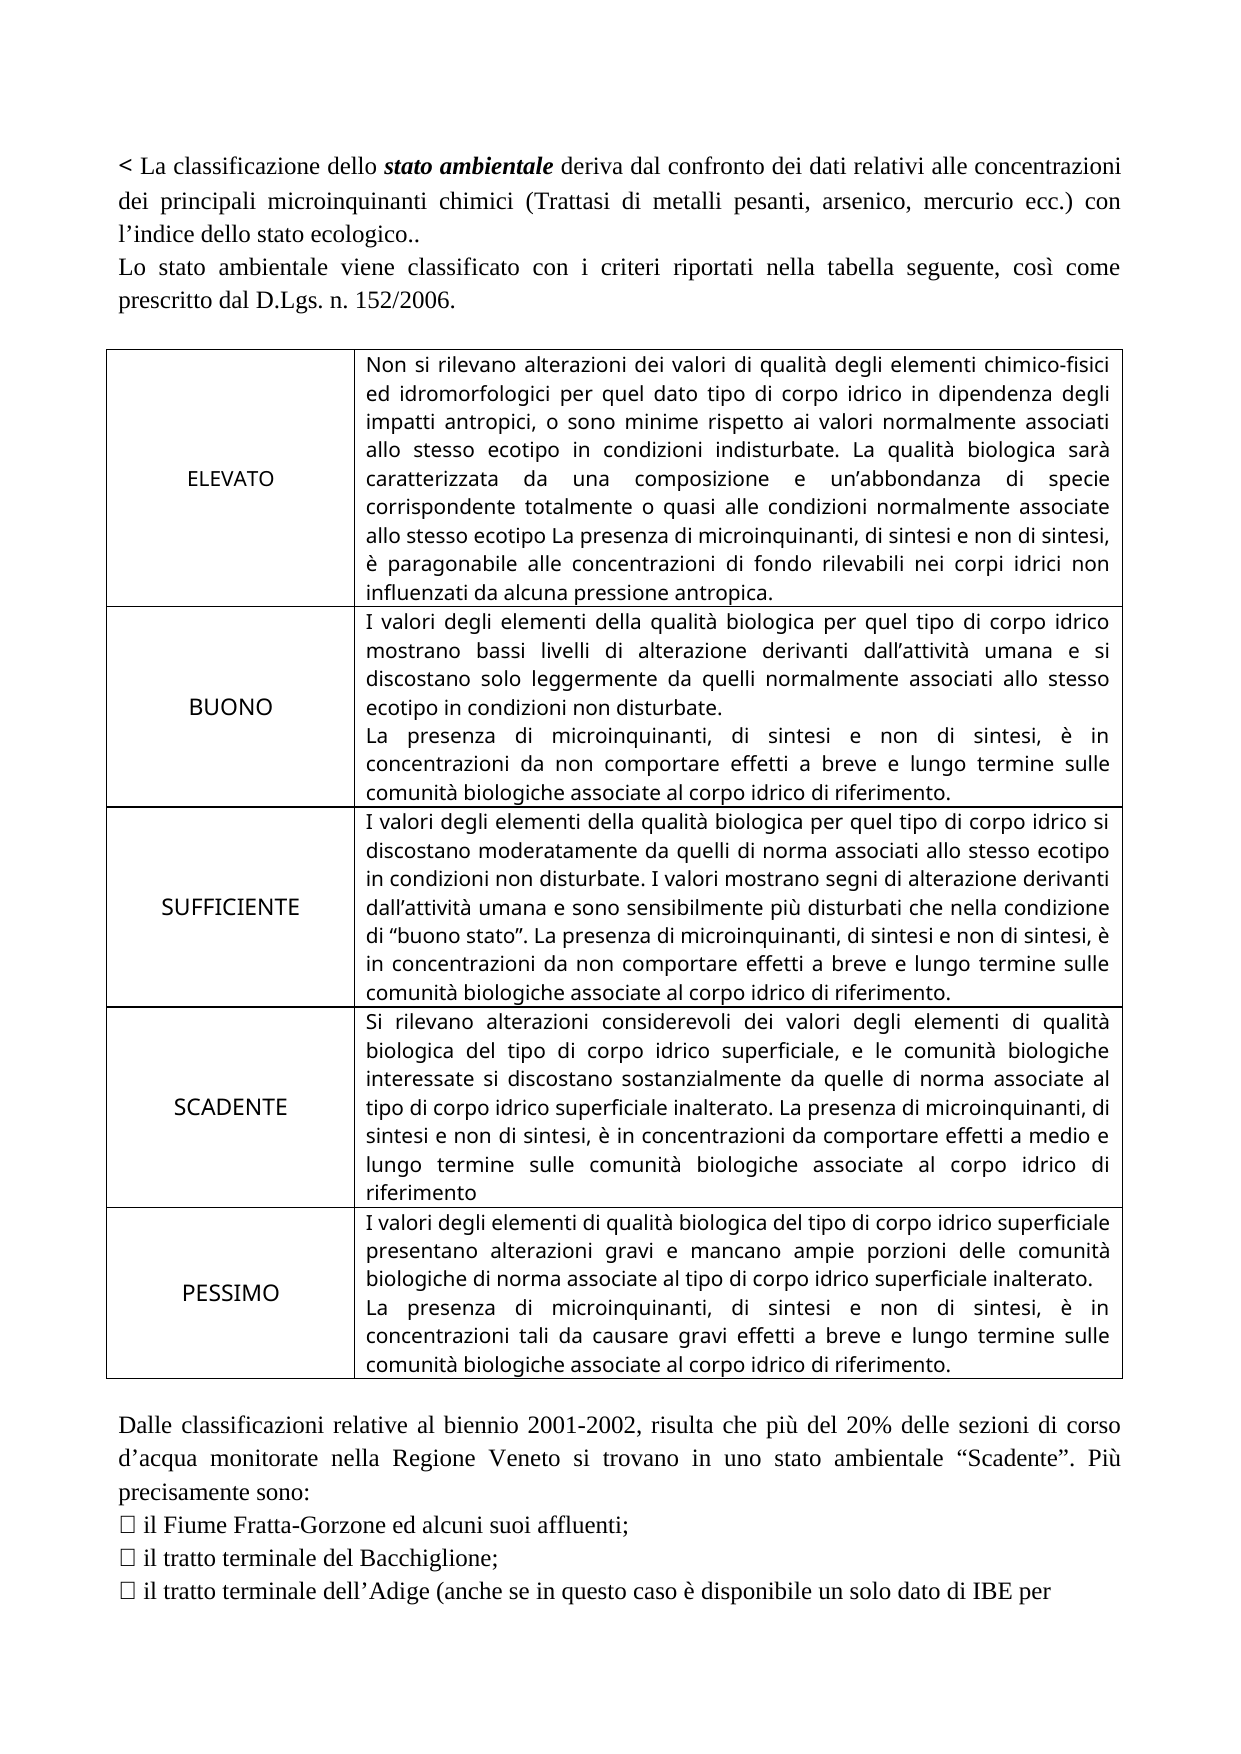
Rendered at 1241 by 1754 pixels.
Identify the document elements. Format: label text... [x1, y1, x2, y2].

table_cell Si rilevano alterazioni considerevoli dei valori degli elementi di qualità biologica del tipo di corpo idrico superficiale, e le comunità biologiche interessate si discostano sostanzialmente da quelle di norma associate al tipo di corpo idrico superficiale inalterato. La presenza di microinquinanti, di sintesi e non di sintesi, è in concentrazioni da comportare effetti a medio e lungo termine sulle comunità biologiche associate al corpo idrico di riferimento [355, 1008, 1122, 1207]
table_header ELEVATO [107, 350, 354, 606]
table_header Non si rilevano alterazioni dei valori di qualità degli elementi chimico-fisici ed idromorfologici per quel dato tipo di corpo idrico in dipendenza degli impatti antropici, o sono minime rispetto ai valori normalmente associati allo stesso ecotipo in condizioni indisturbate. La qualità biologica sarà caratterizzata da una composizione e un’abbondanza di specie corrispondente totalmente o quasi alle condizioni normalmente associate allo stesso ecotipo La presenza di microinquinanti, di sintesi e non di sintesi, è paragonabile alle concentrazioni di fondo rilevabili nei corpi idrici non influenzati da alcuna pressione antropica. [355, 350, 1122, 606]
table_cell I valori degli elementi di qualità biologica del tipo di corpo idrico superficiale presentano alterazioni gravi e mancano ampie porzioni delle comunità biologiche di norma associate al tipo di corpo idrico superficiale inalterato. La presenza di microinquinanti, di sintesi e non di sintesi, è in concentrazioni tali da causare gravi effetti a breve e lungo termine sulle comunità biologiche associate al corpo idrico di riferimento. [355, 1208, 1122, 1378]
text Lo stato ambientale viene classificato con i criteri riportati nella tabella seguente, così come prescritto dal D.Lgs. n. 152/2006. [118, 252, 1122, 314]
text 􀁸 il Fiume Fratta-Gorzone ed alcuni suoi affluenti; [118, 1509, 1122, 1538]
text < La classificazione dello stato ambientale deriva dal confronto dei dati relativi alle concentrazioni dei principali microinquinanti chimici (Trattasi di metalli pesanti, arsenico, mercurio ecc.) con l’indice dello stato ecologico.. [118, 148, 1122, 248]
text Dalle classificazioni relative al biennio 2001-2002, risulta che più del 20% delle sezioni di corso d’acqua monitorate nella Regione Veneto si trovano in uno stato ambientale “Scadente”. Più precisamente sono: [118, 1411, 1122, 1505]
text 􀁸 il tratto terminale dell’Adige (anche se in questo caso è disponibile un solo dato di IBE per [118, 1576, 1122, 1605]
text 􀁸 il tratto terminale del Bacchiglione; [118, 1543, 1122, 1572]
table_cell PESSIMO [107, 1208, 354, 1378]
table_cell SCADENTE [107, 1008, 354, 1207]
table_cell I valori degli elementi della qualità biologica per quel tipo di corpo idrico mostrano bassi livelli di alterazione derivanti dall’attività umana e si discostano solo leggermente da quelli normalmente associati allo stesso ecotipo in condizioni non disturbate. La presenza di microinquinanti, di sintesi e non di sintesi, è in concentrazioni da non comportare effetti a breve e lungo termine sulle comunità biologiche associate al corpo idrico di riferimento. [355, 607, 1122, 806]
table_cell SUFFICIENTE [107, 808, 354, 1006]
table_cell BUONO [107, 607, 354, 806]
table_cell I valori degli elementi della qualità biologica per quel tipo di corpo idrico si discostano moderatamente da quelli di norma associati allo stesso ecotipo in condizioni non disturbate. I valori mostrano segni di alterazione derivanti dall’attività umana e sono sensibilmente più disturbati che nella condizione di “buono stato”. La presenza di microinquinanti, di sintesi e non di sintesi, è in concentrazioni da non comportare effetti a breve e lungo termine sulle comunità biologiche associate al corpo idrico di riferimento. [355, 808, 1122, 1006]
